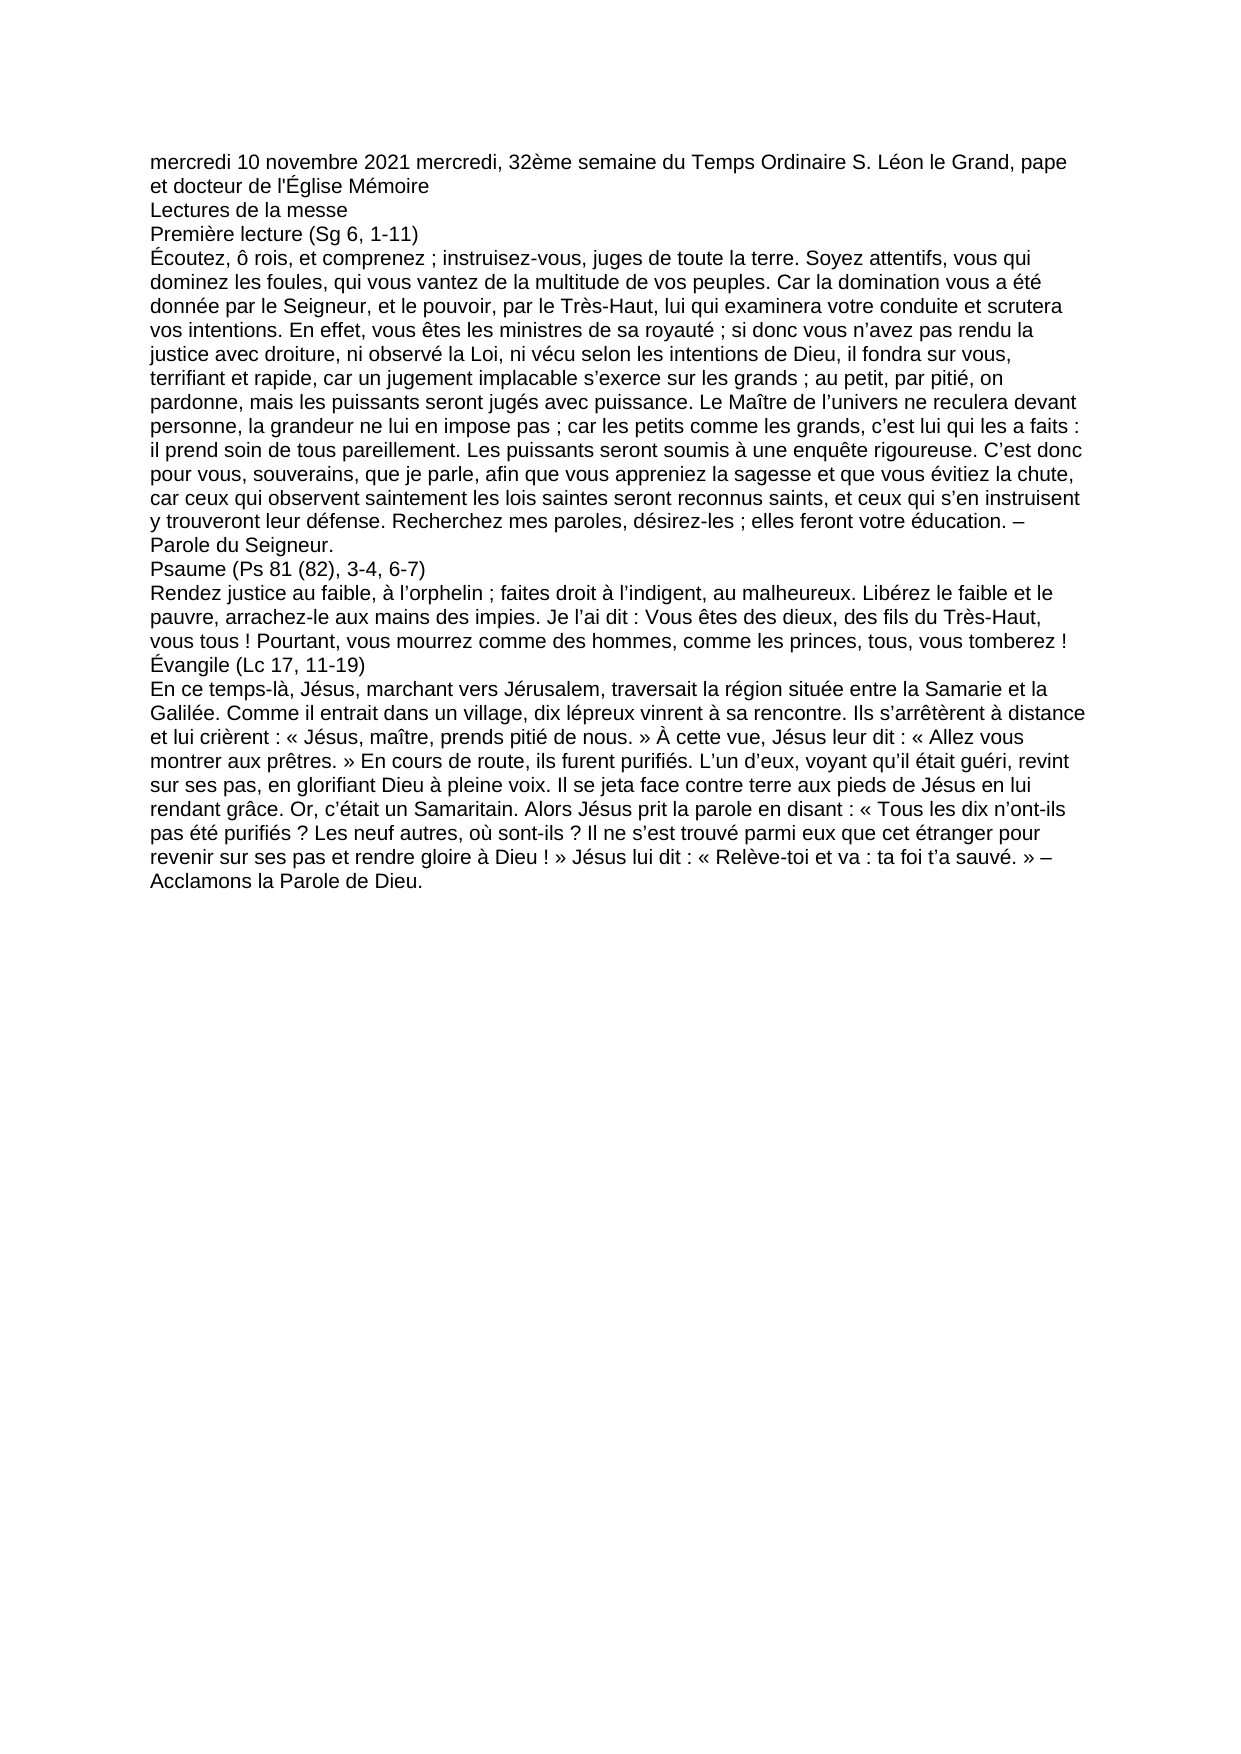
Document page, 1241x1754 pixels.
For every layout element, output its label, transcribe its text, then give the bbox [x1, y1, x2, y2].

text Écoutez, ô rois, et comprenez ; instruisez-vous, juges de toute la terre. Soyez attentifs, vous qui dominez les foules, qui vous vantez de la multitude de vos peuples. Car la domination vous a été donnée par le Seigneur, et le pouvoir, par le Très-Haut, lui qui examinera votre conduite et scrutera vos intentions. En effet, vous êtes les ministres de sa royauté ; si donc vous n’avez pas rendu la justice avec droiture, ni observé la Loi, ni vécu selon les intentions de Dieu, il fondra sur vous, terrifiant et rapide, car un jugement implacable s’exerce sur les grands ; au petit, par pitié, on pardonne, mais les puissants seront jugés avec puissance. Le Maître de l’univers ne reculera devant personne, la grandeur ne lui en impose pas ; car les petits comme les grands, c’est lui qui les a faits : il prend soin de tous pareillement. Les puissants seront soumis à une enquête rigoureuse. C’est donc pour vous, souverains, que je parle, afin que vous appreniez la sagesse et que vous évitiez la chute, car ceux qui observent saintement les lois saintes seront reconnus saints, et ceux qui s’en instruisent y trouveront leur défense. Recherchez mes paroles, désirez-les ; elles feront votre éducation. – Parole du Seigneur. [150, 246, 1090, 557]
text Rendez justice au faible, à l’orphelin ; faites droit à l’indigent, au malheureux. Libérez le faible et le pauvre, arrachez-le aux mains des impies. Je l’ai dit : Vous êtes des dieux, des fils du Très-Haut, vous tous ! Pourtant, vous mourrez comme des hommes, comme les princes, tous, vous tomberez ! [150, 581, 1090, 653]
text En ce temps-là, Jésus, marchant vers Jérusalem, traversait la région située entre la Samarie et la Galilée. Comme il entrait dans un village, dix lépreux vinrent à sa rencontre. Ils s’arrêtèrent à distance et lui crièrent : « Jésus, maître, prends pitié de nous. » À cette vue, Jésus leur dit : « Allez vous montrer aux prêtres. » En cours de route, ils furent purifiés. L’un d’eux, voyant qu’il était guéri, revint sur ses pas, en glorifiant Dieu à pleine voix. Il se jeta face contre terre aux pieds de Jésus en lui rendant grâce. Or, c’était un Samaritain. Alors Jésus prit la parole en disant : « Tous les dix n’ont-ils pas été purifiés ? Les neuf autres, où sont-ils ? Il ne s’est trouvé parmi eux que cet étranger pour revenir sur ses pas et rendre gloire à Dieu ! » Jésus lui dit : « Relève-toi et va : ta foi t’a sauvé. » – Acclamons la Parole de Dieu. [150, 677, 1090, 893]
